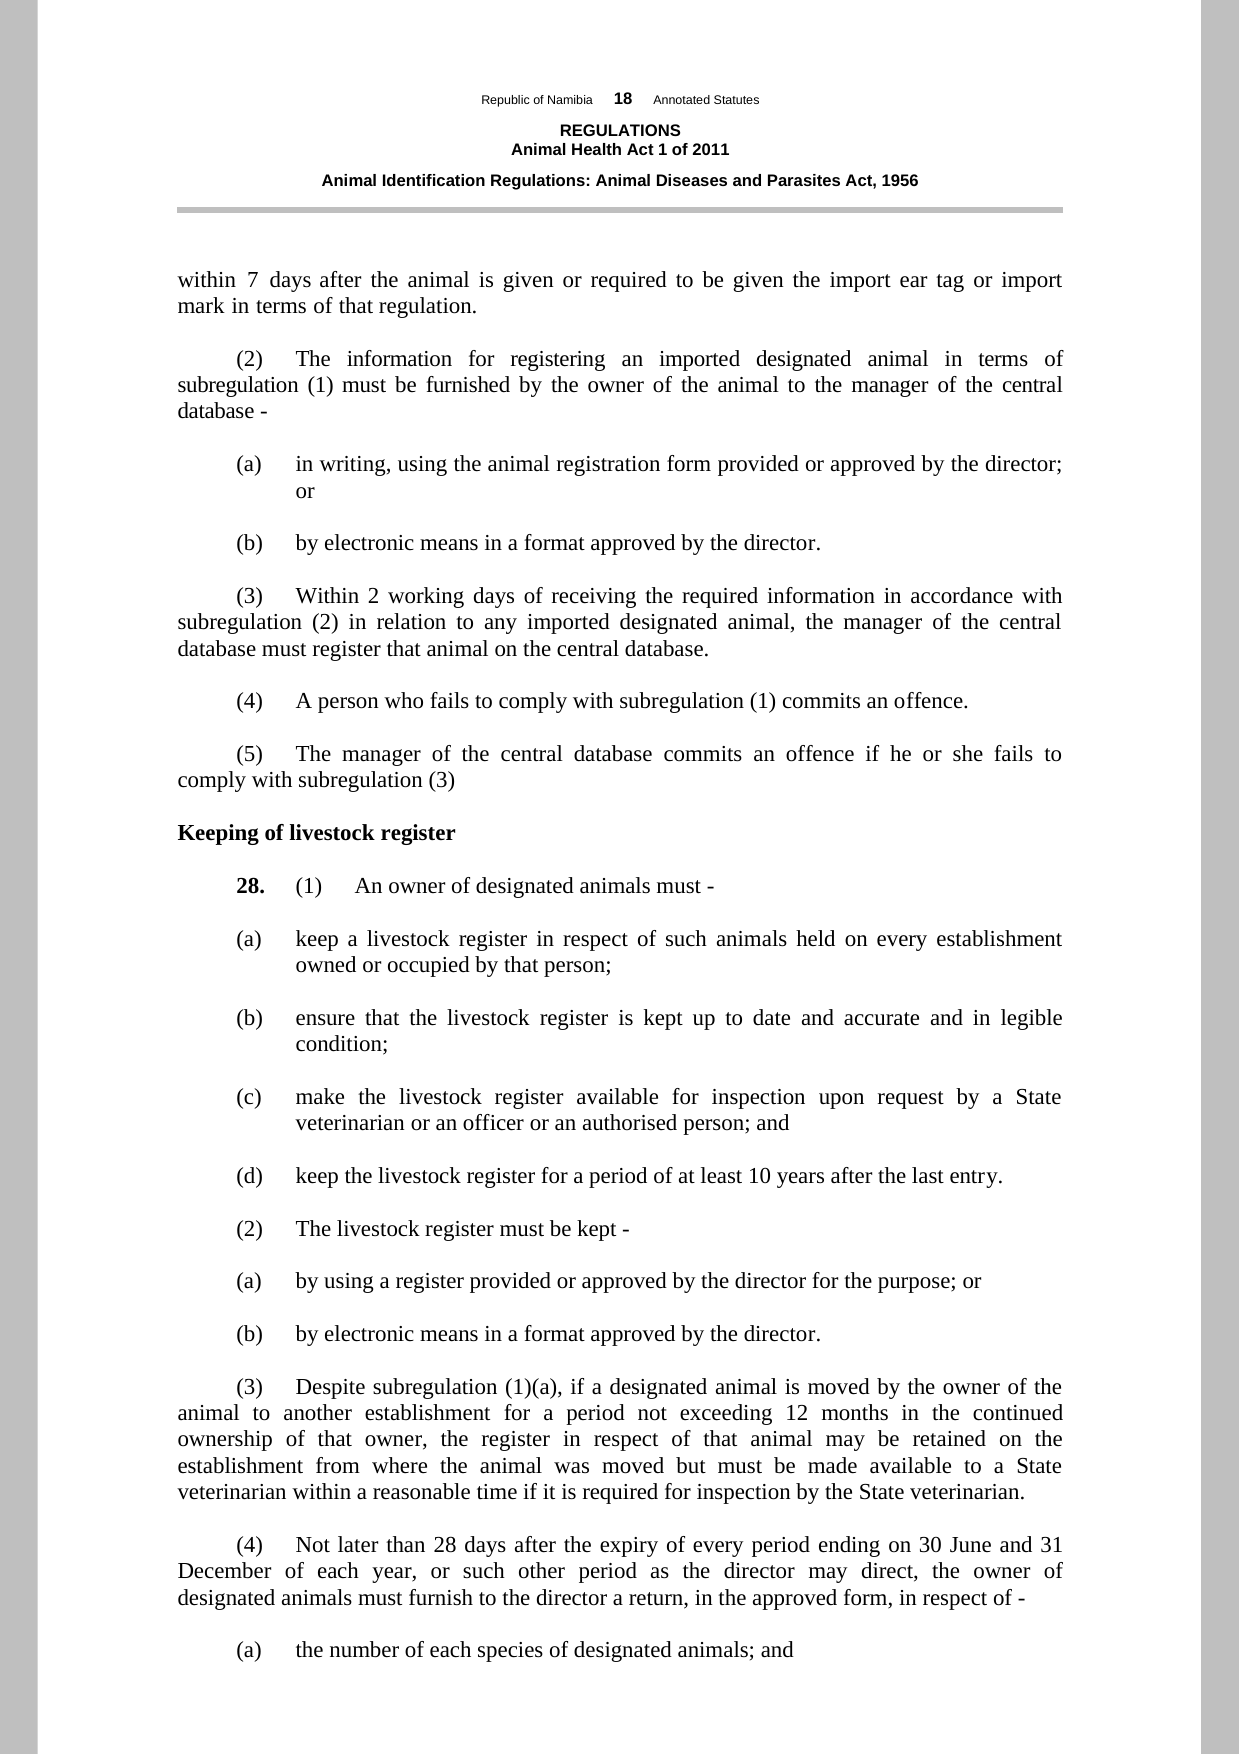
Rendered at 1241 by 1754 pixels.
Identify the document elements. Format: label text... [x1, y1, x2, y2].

text (5) The manager of the central database commits an offence if he or she fails to comply with subregulation (3) [177, 740, 1063, 793]
text (a) by using a register provided or approved by the director for the purpose; or [236, 1267, 1063, 1294]
text (2) The livestock register must be kept - [177, 1214, 1063, 1241]
text (4) A person who fails to comply with subregulation (1) commits an offence. [177, 687, 1063, 714]
text (c) make the livestock register available for inspection upon request by a State veterinarian or an officer or an authorised person; and [236, 1083, 1063, 1136]
text 28. (1) An owner of designated animals must - [177, 872, 1063, 898]
text (d) keep the livestock register for a period of at least 10 years after the last entry. [236, 1162, 1063, 1188]
text (b) by electronic means in a format approved by the director. [236, 1320, 1063, 1346]
text (a) keep a livestock register in respect of such animals held on every establishment owned or occupied by that person; [236, 925, 1063, 977]
text (4) Not later than 28 days after the expiry of every period ending on 30 June and 31 December of each year, or such other period as the director may direct, the owner of designated animals must furnish to the director a return, in the approved form, in respect of - [177, 1531, 1063, 1610]
text (a) the number of each species of designated animals; and [236, 1636, 1063, 1663]
text Keeping of livestock register [177, 819, 1063, 846]
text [177, 266, 1063, 318]
text (b) by electronic means in a format approved by the director. [236, 529, 1063, 556]
text (b) ensure that the livestock register is kept up to date and accurate and in legible condition; [236, 1004, 1063, 1056]
text (3) Despite subregulation (1)(a), if a designated animal is moved by the owner of the animal to another establishment for a period not exceeding 12 months in the continued ownership of that owner, the register in respect of that animal may be retained on the establishment from where the animal was moved but must be made available to a State veterinarian within a reasonable time if it is required for inspection by the State veterinarian. [177, 1373, 1063, 1504]
text (a) in writing, using the animal registration form provided or approved by the director; or [236, 450, 1063, 503]
text (3) Within 2 working days of receiving the required information in accordance with subregulation (2) in relation to any imported designated animal, the manager of the central database must register that animal on the central database. [177, 582, 1063, 661]
text (2) The information for registering an imported designated animal in terms of subregulation (1) must be furnished by the owner of the animal to the manager of the central database - [177, 345, 1063, 424]
